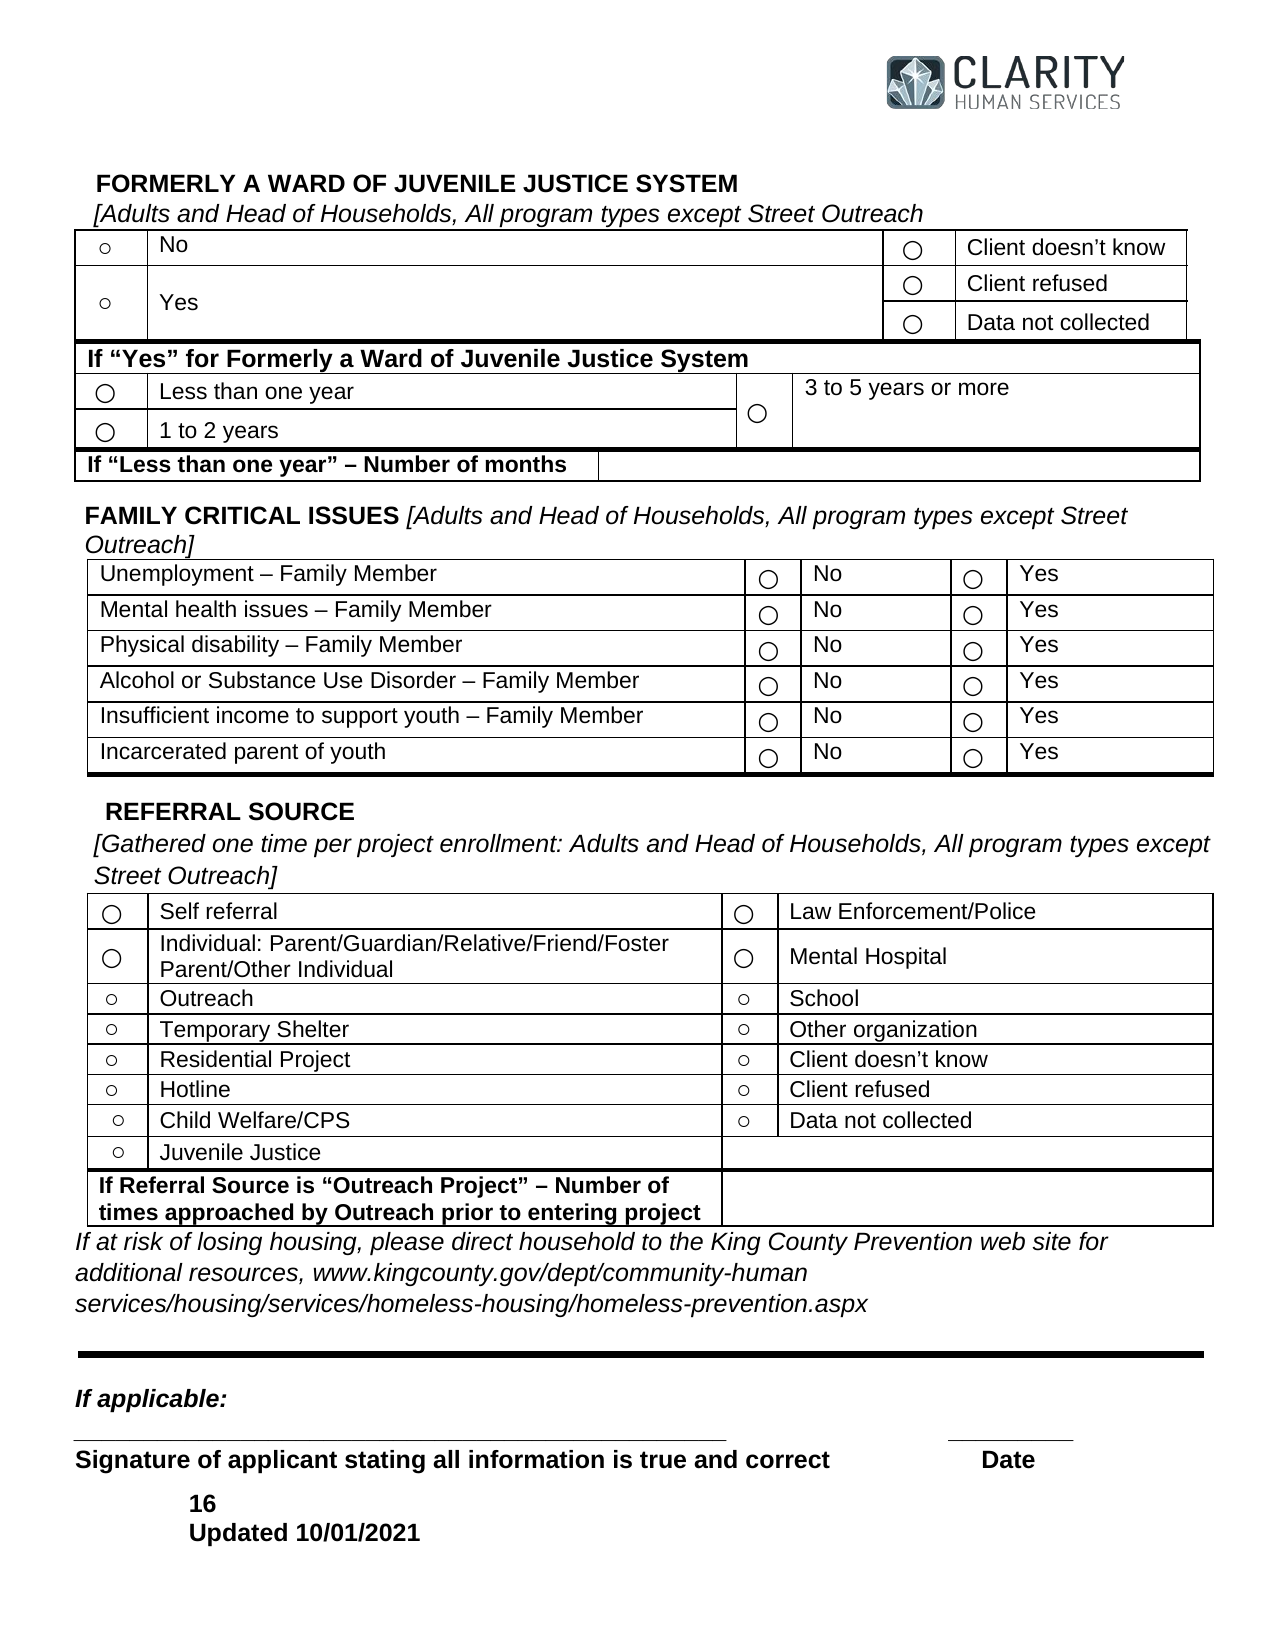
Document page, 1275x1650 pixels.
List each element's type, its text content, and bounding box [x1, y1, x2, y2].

table_cell ○ [952, 631, 1006, 665]
table_header No [148, 231, 882, 264]
table_cell Insufficient income to support youth – Family Member [88, 703, 744, 737]
table_cell If Referral Source is “Outreach Project” – Number of times approached by Outreach prior to entering project [88, 1172, 721, 1225]
table_cell ○ [884, 266, 955, 300]
table_cell ○ [723, 1045, 777, 1073]
table_cell ○ [76, 266, 147, 339]
text [Adults and Head of Households, All program types except Street Outreach [94, 199, 1087, 228]
table_cell No [802, 738, 950, 772]
table_cell School [779, 984, 1212, 1013]
table_cell ○ [88, 984, 147, 1013]
table_cell 3 to 5 years or more [793, 374, 1199, 447]
table_cell Mental health issues – Family Member [88, 596, 744, 630]
table_cell No [802, 631, 950, 665]
table_header ○ [76, 231, 147, 264]
table_cell ○ [88, 1105, 147, 1136]
table_cell Yes [1008, 631, 1213, 665]
table_cell ○ [737, 374, 792, 447]
table_cell Temporary Shelter [149, 1015, 721, 1043]
text Signature of applicant stating all information is true and correct Date [75, 1445, 1087, 1474]
text If at risk of losing housing, please direct household to the King County Prevention web site for additional resources, www.kingcounty.gov/dept/community-human services/housing/services/homeless-housing/homeless-prevention.aspx [75, 1227, 1209, 1317]
table_cell Client refused [956, 266, 1186, 300]
table_cell [723, 1172, 1212, 1225]
table_cell No [802, 596, 950, 630]
table_cell No [802, 703, 950, 737]
table_cell Outreach [149, 984, 721, 1013]
table_header ○ [723, 894, 777, 928]
table_cell Less than one year [148, 374, 736, 408]
table_cell Client refused [779, 1075, 1212, 1104]
table_cell ○ [746, 738, 800, 772]
table_cell If “Less than one year” – Number of months [76, 452, 598, 480]
table_cell Yes [1008, 738, 1213, 772]
table_header Yes [1008, 560, 1213, 594]
table_header Unemployment – Family Member [88, 560, 744, 594]
table_cell ○ [88, 1045, 147, 1073]
table_cell ○ [884, 302, 955, 339]
table_cell Child Welfare/CPS [149, 1105, 721, 1136]
table_header ○ [88, 894, 147, 928]
table_cell ○ [723, 1075, 777, 1104]
table_cell Incarcerated parent of youth [88, 738, 744, 772]
table_cell Yes [148, 266, 882, 339]
table_header Law Enforcement/Police [779, 894, 1212, 928]
table_header ○ [952, 560, 1006, 594]
table_cell [723, 1137, 1212, 1168]
table_cell ○ [952, 667, 1006, 701]
table_cell ○ [746, 703, 800, 737]
table_header No [802, 560, 950, 594]
table_cell Client doesn’t know [779, 1045, 1212, 1073]
table_header Self ­referral [149, 894, 721, 928]
table_cell ○ [952, 596, 1006, 630]
table_cell Yes [1008, 703, 1213, 737]
table_cell Yes [1008, 667, 1213, 701]
table_cell Individual: Parent/Guardian/Relative/Friend/Foster Parent/Other Individual [149, 930, 721, 982]
table_cell 1 to 2 years [148, 410, 736, 447]
table_cell ○ [723, 984, 777, 1013]
table_cell ○ [88, 1137, 147, 1168]
table_cell Other organization [779, 1015, 1212, 1043]
table_cell Data not collected [779, 1105, 1212, 1136]
table_cell ○ [952, 738, 1006, 772]
table_cell Yes [1008, 596, 1213, 630]
text If applicable: [75, 1384, 1087, 1413]
text REFERRAL SOURCE [105, 797, 1030, 826]
table_cell Hotline [149, 1075, 721, 1104]
table_cell ○ [88, 930, 147, 982]
text _______________________________________________ _________ [75, 1415, 1087, 1443]
text FAMILY CRITICAL ISSUES ​[Adults and Head of Households, All program types except Street Outreach] [84, 501, 1228, 558]
table_cell Alcohol or Substance Use Disorder – Family Member [88, 667, 744, 701]
table_cell ○ [746, 631, 800, 665]
table_cell ○ [88, 1015, 147, 1043]
table_cell Mental Hospital [779, 930, 1212, 982]
table_cell ○ [76, 410, 147, 447]
table_cell ○ [746, 596, 800, 630]
table_cell ○ [723, 930, 777, 982]
text FORMERLY A WARD OF JUVENILE JUSTICE SYSTEM [96, 169, 1087, 197]
table_cell Residential Project [149, 1045, 721, 1073]
table_cell ○ [723, 1105, 777, 1136]
picture [886, 56, 1125, 109]
table_cell ○ [88, 1075, 147, 1104]
table_cell No [802, 667, 950, 701]
table_header ○ [746, 560, 800, 594]
table_cell ○ [746, 667, 800, 701]
table_cell [599, 452, 1199, 480]
table_cell ○ [952, 703, 1006, 737]
table_cell Data not collected [956, 302, 1186, 339]
table_cell Juvenile Justice [149, 1137, 721, 1168]
text [Gathered one time per project enrollment: Adults and Head of Households, All program types except Street Outreach] [94, 829, 1219, 889]
table_header ○ [884, 231, 955, 264]
table_cell ○ [76, 374, 147, 408]
table_header Client doesn’t know [956, 231, 1186, 264]
table_cell Physical disability – Family Member [88, 631, 744, 665]
table_cell ○ [723, 1015, 777, 1043]
table_cell If “Yes” for Formerly a Ward of Juvenile Justice System [76, 344, 1199, 372]
